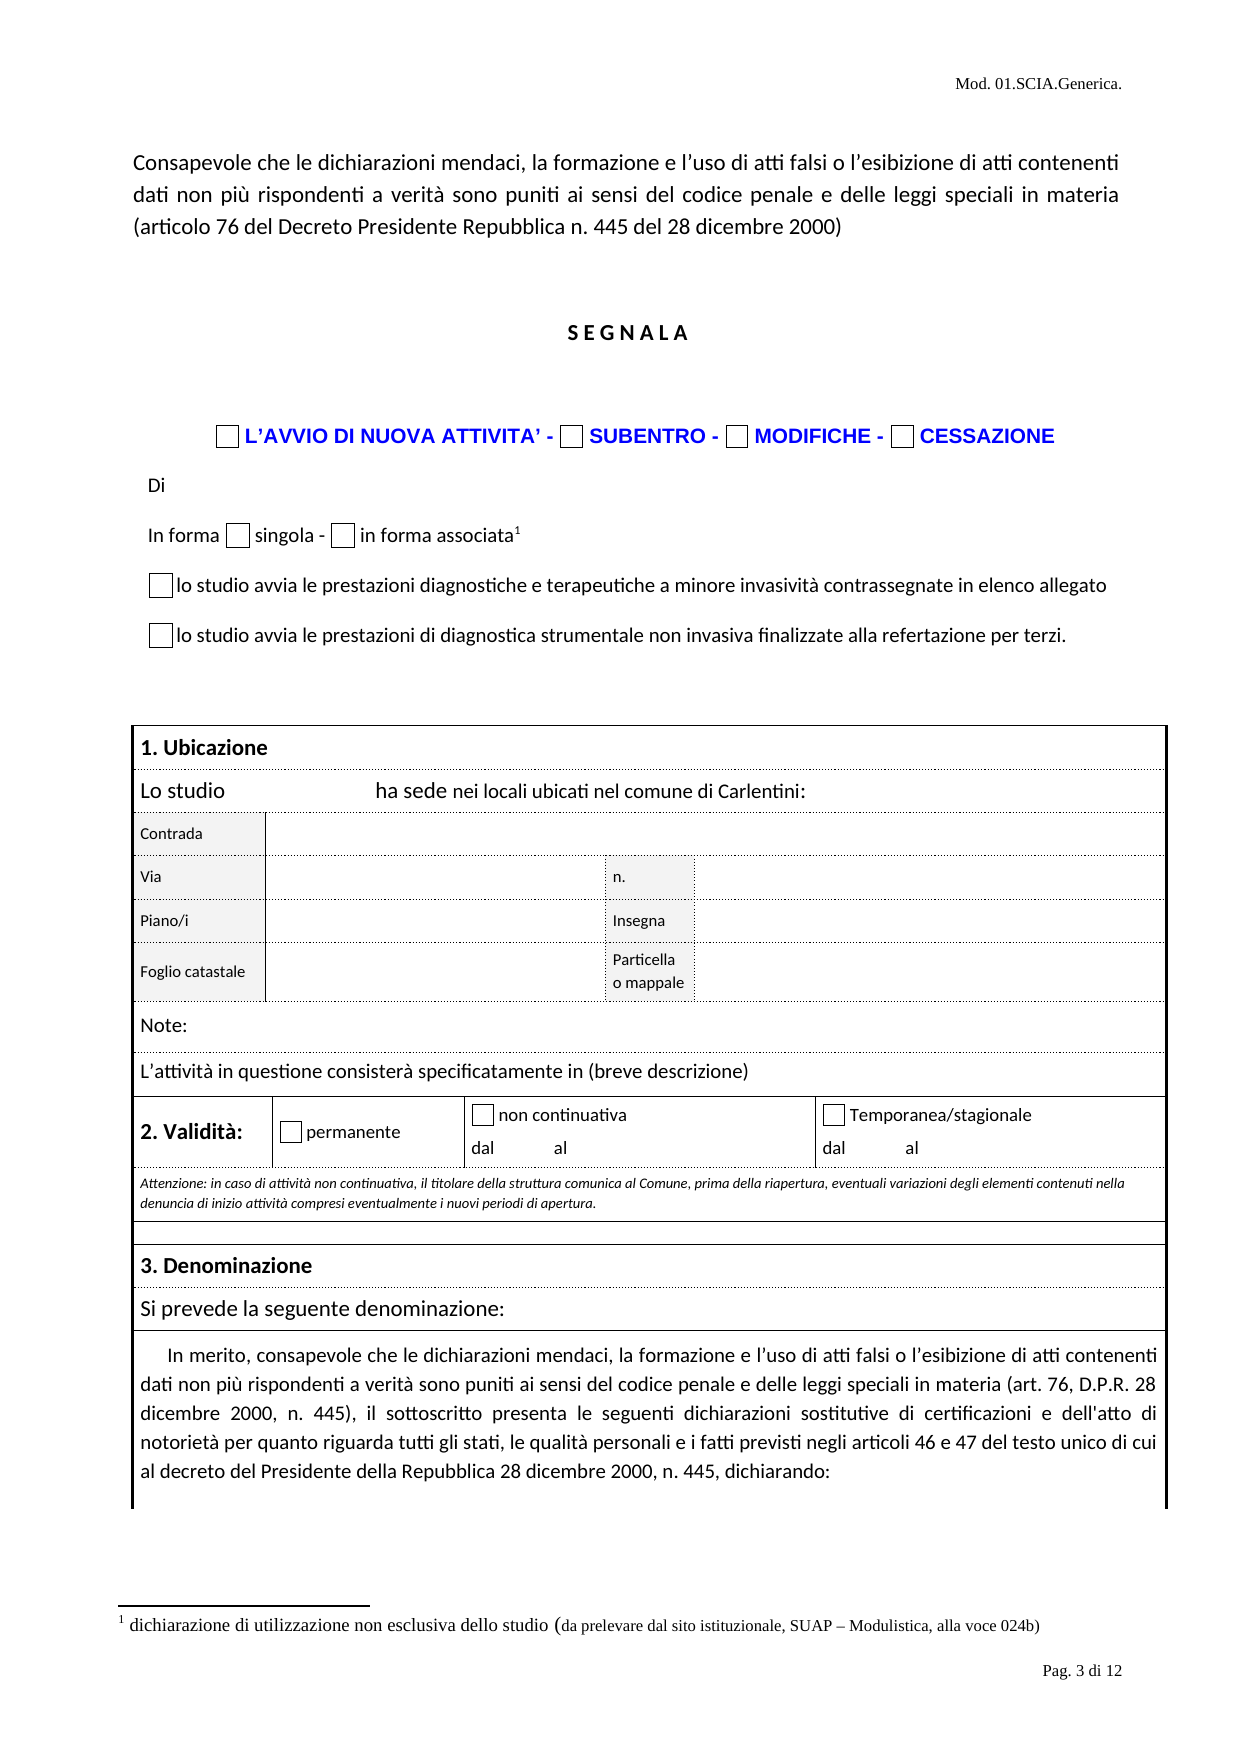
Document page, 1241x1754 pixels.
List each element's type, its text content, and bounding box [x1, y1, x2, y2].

text Consapevole che le dichiarazioni mendaci, la formazione e l’uso di atti falsi o l’esibizione di atti contenenti dati non più rispondenti a verità sono puniti ai sensi del codice penale e delle leggi speciali in materia (articolo 76 del Decreto Presidente Repubblica n. 445 del 28 dicembre 2000) [133, 148, 1122, 240]
table_cell [266, 855, 605, 899]
text In forma singola - in forma associata [148, 522, 1122, 548]
table_cell [694, 942, 1165, 1001]
table_cell non continuativa dal al [465, 1097, 815, 1167]
table_cell Temporanea/stagionale dal al [816, 1097, 1165, 1167]
table_cell Foglio catastale [134, 942, 265, 1001]
table_cell L’attività in questione consisterà specificatamente in (breve descrizione) [134, 1052, 1165, 1096]
text S E G N A L A [133, 318, 1122, 346]
table_cell [694, 899, 1165, 942]
text lo studio avvia le prestazioni di diagnostica strumentale non invasiva finalizzate alla refertazione per terzi. [148, 622, 1122, 648]
table_cell n. [605, 855, 694, 899]
table_cell Lo studio ha sede nei locali ubicati nel comune di Carlentini: [134, 769, 1165, 812]
table_cell Insegna [605, 899, 694, 942]
table_cell Piano/i [134, 899, 265, 942]
table_cell [694, 855, 1165, 899]
table_cell In merito, consapevole che le dichiarazioni mendaci, la formazione e l’uso di atti falsi o l’esibizione di atti contenenti dati non più rispondenti a verità sono puniti ai sensi del codice penale e delle leggi speciali in materia (art. 76, D.P.R. 28 dicembre 2000, n. 445), il sottoscritto presenta le seguenti dichiarazioni sostitutive di certificazioni e dell'atto di notorietà per quanto riguarda tutti gli stati, le qualità personali e i fatti previsti negli articoli 46 e 47 del testo unico di cui al decreto del Presidente della Repubblica 28 dicembre 2000, n. 445, dichiarando: [134, 1331, 1165, 1508]
text lo studio avvia le prestazioni diagnostiche e terapeutiche a minore invasività contrassegnate in elenco allegato [148, 572, 1122, 598]
table_cell [266, 899, 605, 942]
table_cell permanente [273, 1097, 464, 1167]
table_cell Particella o mappale [605, 942, 694, 1001]
table_cell [266, 812, 1165, 855]
table_cell Attenzione: in caso di attività non continuativa, il titolare della struttura comunica al Comune, prima della riapertura, eventuali variazioni degli elementi contenuti nella denuncia di inizio attività compresi eventualmente i nuovi periodi di apertura. [134, 1167, 1165, 1221]
text L’AVVIO DI NUOVA ATTIVITA’ - SUBENTRO - MODIFICHE - CESSAZIONE [148, 424, 1122, 448]
table_cell 3. Denominazione [134, 1245, 1165, 1287]
table_cell 2. Validità: [134, 1097, 272, 1167]
table_header 1. Ubicazione [134, 726, 1165, 769]
text Di [148, 472, 1122, 498]
table_cell Via [134, 855, 265, 899]
table_cell Contrada [134, 812, 265, 855]
table_cell [266, 942, 605, 1001]
table_cell Si prevede la seguente denominazione: [134, 1287, 1165, 1330]
table_cell [134, 1222, 1165, 1244]
table_cell Note: [134, 1001, 1165, 1052]
